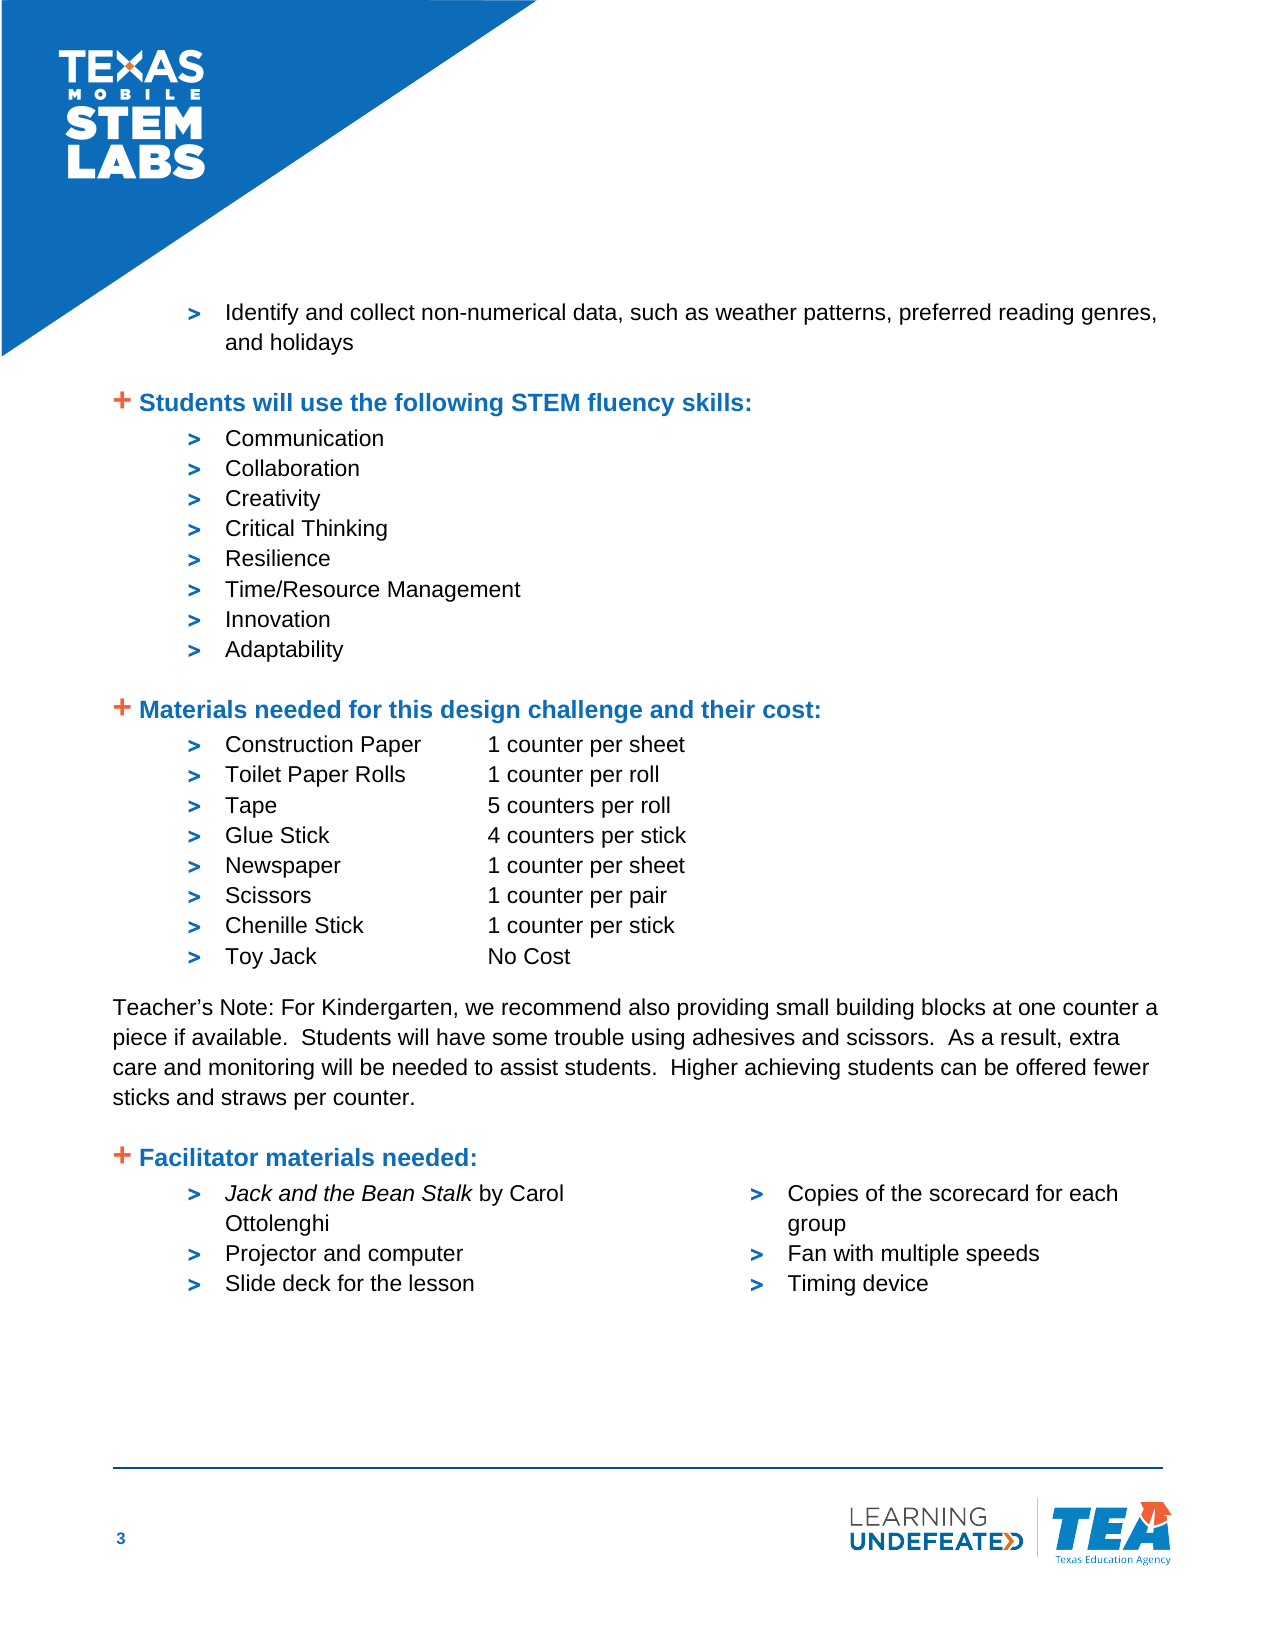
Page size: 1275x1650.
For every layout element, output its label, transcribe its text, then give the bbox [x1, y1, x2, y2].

list Tape 5 counters per roll [187, 792, 1162, 818]
list Toilet Paper Rolls 1 counter per roll [187, 761, 1162, 788]
list Creativity [187, 485, 1162, 511]
list Innovation [187, 606, 1162, 632]
picture [1, 0, 537, 357]
picture [850, 1498, 1173, 1566]
text Teacher’s Note: For Kindergarten, we recommend also providing small building blocks at one counter a piece if available. Students will have some trouble using adhesives and scissors. As a result, extra care and monitoring will be needed to assist students. Higher achieving students can be offered fewer sticks and straws per counter. [112, 994, 1162, 1111]
list Collaboration [187, 455, 1162, 481]
list Toy Jack No Cost [187, 943, 1162, 969]
text + Materials needed for this design challenge and their cost: [132, 687, 1162, 726]
list Adaptability [187, 636, 1162, 662]
list Timing device [750, 1270, 1162, 1297]
text + Students will use the following STEM fluency skills: [132, 380, 1162, 419]
list Newspaper 1 counter per sheet [187, 852, 1162, 878]
list Slide deck for the lesson [187, 1270, 600, 1297]
list Critical Thinking [187, 515, 1162, 542]
list Resilience [187, 545, 1162, 572]
list Copies of the scorecard for each group [750, 1179, 1162, 1236]
list Jack and the Bean Stalk by Carol Ottolenghi [187, 1179, 600, 1236]
list Construction Paper 1 counter per sheet [187, 731, 1162, 758]
list Fan with multiple speeds [750, 1240, 1162, 1266]
list Time/Resource Management [187, 576, 1162, 602]
list Communication [187, 424, 1162, 451]
list Glue Stick 4 counters per stick [187, 822, 1162, 848]
list Scissors 1 counter per pair [187, 882, 1162, 909]
text + Facilitator materials needed: [132, 1135, 1162, 1174]
list Identify and collect non-numerical data, such as weather patterns, preferred reading genres, and holidays [187, 299, 1162, 356]
list Projector and computer [187, 1240, 600, 1266]
list Chenille Stick 1 counter per stick [187, 912, 1162, 939]
